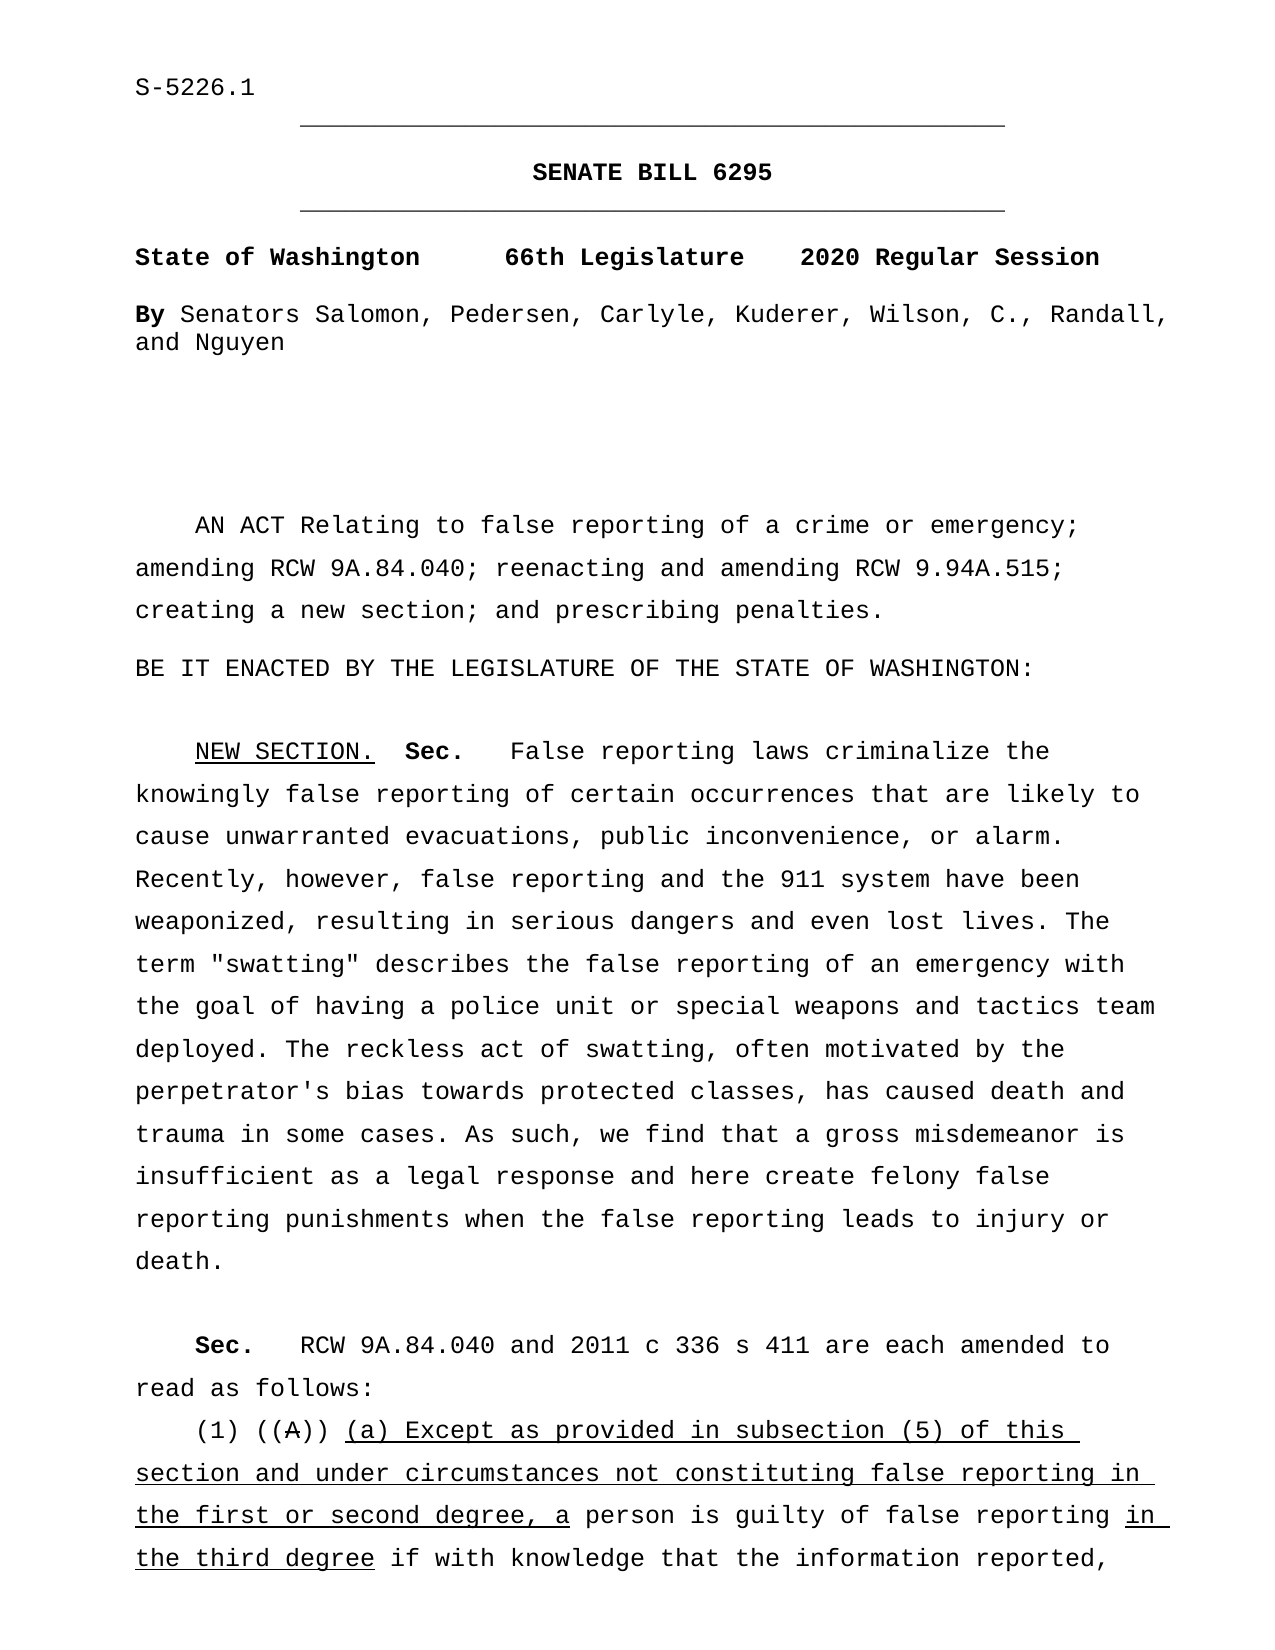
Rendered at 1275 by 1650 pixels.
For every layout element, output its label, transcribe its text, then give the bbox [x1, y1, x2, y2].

text Sec. RCW 9A.84.040 and 2011 c 336 s 411 are each amended to read as follows: [135, 1320, 1170, 1405]
text AN ACT Relating to false reporting of a crime or emergency; amending RCW 9A.84.040; reenacting and amending RCW 9.94A.515; creating a new section; and prescribing penalties. [135, 500, 1170, 627]
text State of Washington 66th Legislature 2020 Regular Session [135, 245, 1170, 273]
text By Senators Salomon, Pedersen, Carlyle, Kuderer, Wilson, C., Randall, and Nguyen [135, 302, 1170, 358]
text S-5226.1 [135, 75, 1170, 103]
text _______________________________________________ [135, 103, 1170, 132]
text NEW SECTION. Sec. False reporting laws criminalize the knowingly false reporting of certain occurrences that are likely to cause unwarranted evacuations, public inconvenience, or alarm. Recently, however, false reporting and the 911 system have been weaponized, resulting in serious dangers and even lost lives. The term "swatting" describes the false reporting of an emergency with the goal of having a police unit or special weapons and tactics team deployed. The reckless act of swatting, often motivated by the perpetrator's bias towards protected classes, has caused death and trauma in some cases. As such, we find that a gross misdemeanor is insufficient as a legal response and here create felony false reporting punishments when the false reporting leads to injury or death. [135, 726, 1170, 1278]
text BE IT ENACTED BY THE LEGISLATURE OF THE STATE OF WASHINGTON: [135, 656, 1170, 684]
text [135, 1405, 1170, 1575]
text _______________________________________________ [135, 188, 1170, 217]
text SENATE BILL 6295 [135, 160, 1170, 188]
